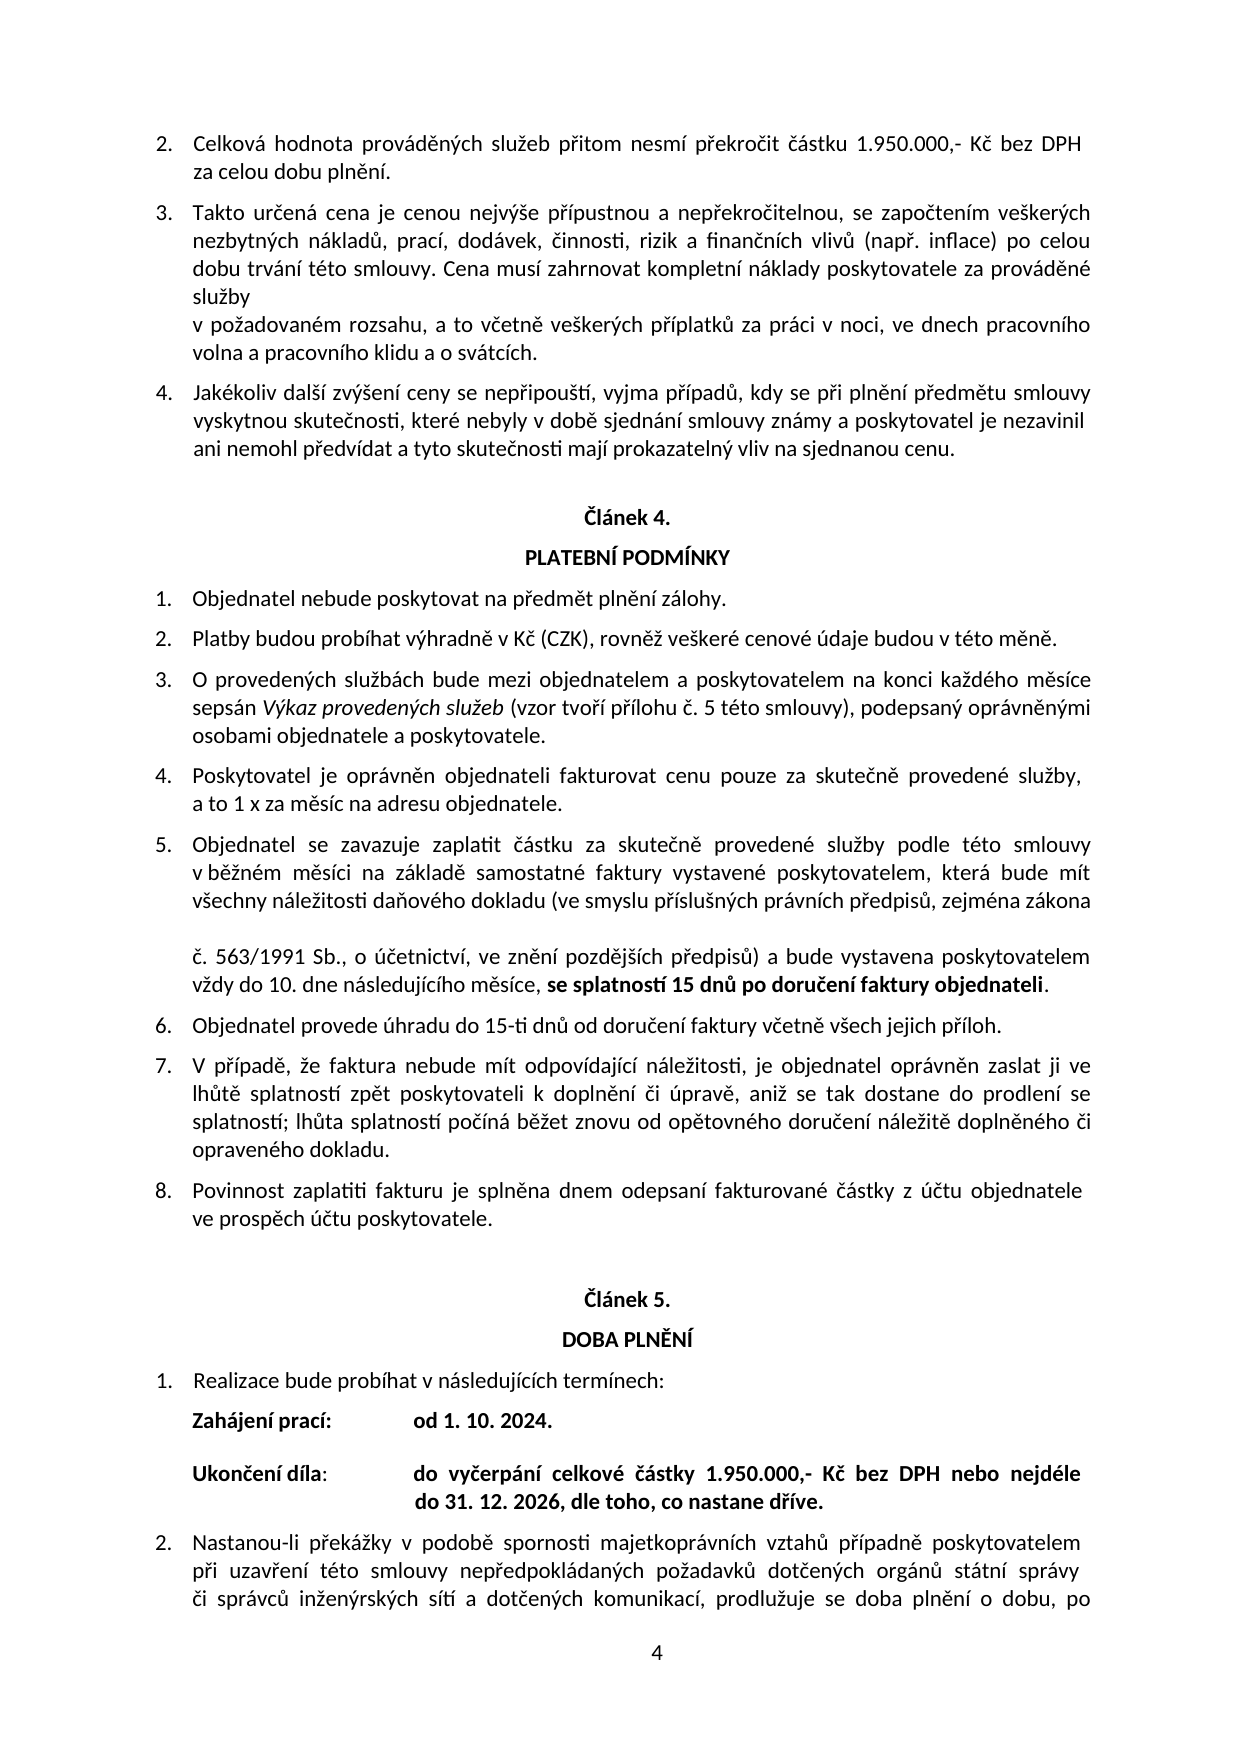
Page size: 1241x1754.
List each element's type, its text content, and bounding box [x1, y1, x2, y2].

list Jakékoliv další zvýšení ceny se nepřipouští, vyjma případů, kdy se při plnění předmětu smlouvy vyskytnou skutečnosti, které nebyly v době sjednání smlouvy známy a poskytovatel je nezavinil ani nemohl předvídat a tyto skutečnosti mají prokazatelný vliv na sjednanou cenu. [156, 378, 1092, 462]
list O provedených službách bude mezi objednatelem a poskytovatelem na konci každého měsíce sepsán Výkaz provedených služeb (vzor tvoří přílohu č. 5 této smlouvy), podepsaný oprávněnými osobami objednatele a poskytovatele. [155, 665, 1092, 749]
list Takto určená cena je cenou nejvýše přípustnou a nepřekročitelnou, se započtením veškerých nezbytných nákladů, prací, dodávek, činnosti, rizik a finančních vlivů (např. inflace) po celou dobu trvání této smlouvy. Cena musí zahrnovat kompletní náklady poskytovatele za prováděné služby v požadovaném rozsahu, a to včetně veškerých příplatků za práci v noci, ve dnech pracovního volna a pracovního klidu a o svátcích. [155, 198, 1092, 366]
subtitle Článek 4. [162, 503, 1092, 531]
list V případě, že faktura nebude mít odpovídající náležitosti, je objednatel oprávněn zaslat ji ve lhůtě splatností zpět poskytovateli k doplnění či úpravě, aniž se tak dostane do prodlení se splatností; lhůta splatností počíná běžet znovu od opětovného doručení náležitě doplněného či opraveného dokladu. [155, 1051, 1092, 1163]
list Platby budou probíhat výhradně v Kč (CZK), rovněž veškeré cenové údaje budou v této měně. [155, 624, 1092, 652]
list Objednatel se zavazuje zaplatit částku za skutečně provedené služby podle této smlouvy v běžném měsíci na základě samostatné faktury vystavené poskytovatelem, která bude mít všechny náležitosti daňového dokladu (ve smyslu příslušných právních předpisů, zejména zákona č. 563/1991 Sb., o účetnictví, ve znění pozdějších předpisů) a bude vystavena poskytovatelem vždy do 10. dne následujícího měsíce, se splatností 15 dnů po doručení faktury objednateli. [155, 830, 1092, 998]
list Povinnost zaplatiti fakturu je splněna dnem odepsaní fakturované částky z účtu objednatele ve prospěch účtu poskytovatele. [155, 1176, 1092, 1232]
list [155, 1528, 1092, 1612]
text DOBA PLNĚNÍ [162, 1325, 1092, 1353]
list Zahájení prací: od 1. 10. 2024. [192, 1406, 1092, 1434]
list Objednatel nebude poskytovat na předmět plnění zálohy. [155, 584, 1092, 612]
subtitle Článek 5. [162, 1285, 1092, 1313]
list Celková hodnota prováděných služeb přitom nesmí překročit částku 1.950.000,- Kč bez DPH za celou dobu plnění. [156, 129, 1092, 185]
list Objednatel provede úhradu do 15-ti dnů od doručení faktury včetně všech jejich příloh. [155, 1011, 1092, 1039]
text Platební podmínky [162, 543, 1092, 571]
list Poskytovatel je oprávněn objednateli fakturovat cenu pouze za skutečně provedené služby, a to 1 x za měsíc na adresu objednatele. [155, 762, 1092, 818]
list Ukončení díla: do vyčerpání celkové částky 1.950.000,- Kč bez DPH nebo nejdéle do 31. 12. 2026, dle toho, co nastane dříve. [192, 1459, 1092, 1516]
list Realizace bude probíhat v následujících termínech: [156, 1366, 1092, 1394]
